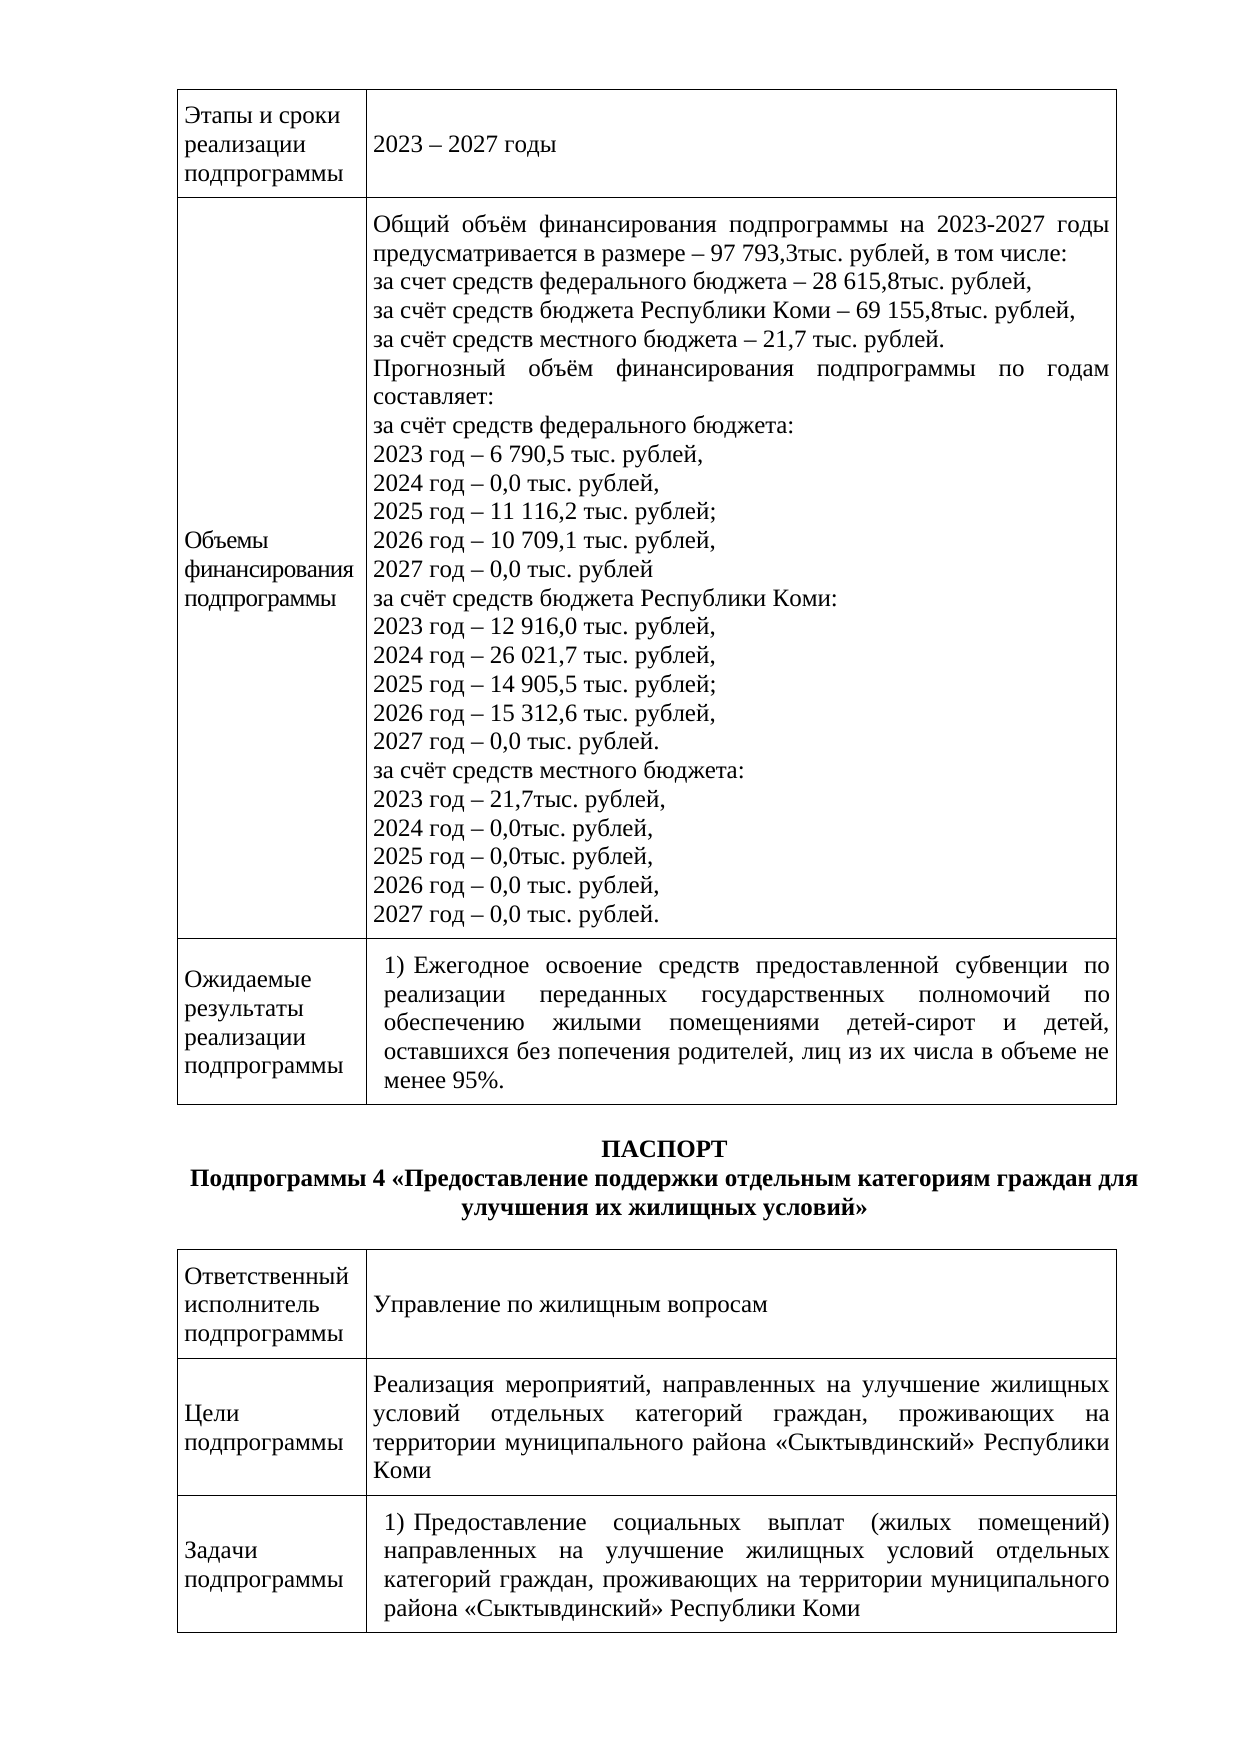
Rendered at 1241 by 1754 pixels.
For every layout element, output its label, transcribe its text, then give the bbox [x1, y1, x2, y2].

table_cell Объемы финансирования подпрограммы [178, 198, 366, 938]
table_cell Цели подпрограммы [178, 1359, 366, 1495]
table_cell Ожидаемые результаты реализации подпрограммы [178, 939, 366, 1104]
table_cell Общий объём финансирования подпрограммы на 2023-2027 годы предусматривается в размере – 97 793,3тыс. рублей, в том числе: за счет средств федерального бюджета – 28 615,8тыс. рублей, за счёт средств бюджета Республики Коми – 69 155,8тыс. рублей, за счёт средств местного бюджета – 21,7 тыс. рублей. Прогнозный объём финансирования подпрограммы по годам составляет: за счёт средств федерального бюджета: 2023 год – 6 790,5 тыс. рублей, 2024 год – 0,0 тыс. рублей, 2025 год – 11 116,2 тыс. рублей; 2026 год – 10 709,1 тыс. рублей, 2027 год – 0,0 тыс. рублей за счёт средств бюджета Республики Коми: 2023 год – 12 916,0 тыс. рублей, 2024 год – 26 021,7 тыс. рублей, 2025 год – 14 905,5 тыс. рублей; 2026 год – 15 312,6 тыс. рублей, 2027 год – 0,0 тыс. рублей. за счёт средств местного бюджета: 2023 год – 21,7тыс. рублей, 2024 год – 0,0тыс. рублей, 2025 год – 0,0тыс. рублей, 2026 год – 0,0 тыс. рублей, 2027 год – 0,0 тыс. рублей. [367, 198, 1116, 938]
table_cell Задачи подпрограммы [178, 1496, 366, 1632]
table_header Ответственный исполнитель подпрограммы [178, 1250, 366, 1358]
table_cell Этапы и сроки реализации подпрограммы [178, 90, 366, 197]
table_cell 2023 – 2027 годы [367, 90, 1116, 197]
text ПАСПОРТ [177, 1134, 1152, 1163]
table_header Управление по жилищным вопросам [367, 1250, 1116, 1358]
table_cell Предоставление социальных выплат (жилых помещений) направленных на улучшение жилищных условий отдельных категорий граждан, проживающих на территории муниципального района «Сыктывдинский» Республики Коми [367, 1496, 1116, 1632]
table_cell Реализация мероприятий, направленных на улучшение жилищных условий отдельных категорий граждан, проживающих на территории муниципального района «Сыктывдинский» Республики Коми [367, 1359, 1116, 1495]
table_cell Ежегодное освоение средств предоставленной субвенции по реализации переданных государственных полномочий по обеспечению жилыми помещениями детей-сирот и детей, оставшихся без попечения родителей, лиц из их числа в объеме не менее 95%. [367, 939, 1116, 1104]
text Подпрограммы 4 «Предоставление поддержки отдельным категориям граждан для улучшения их жилищных условий» [177, 1163, 1152, 1220]
